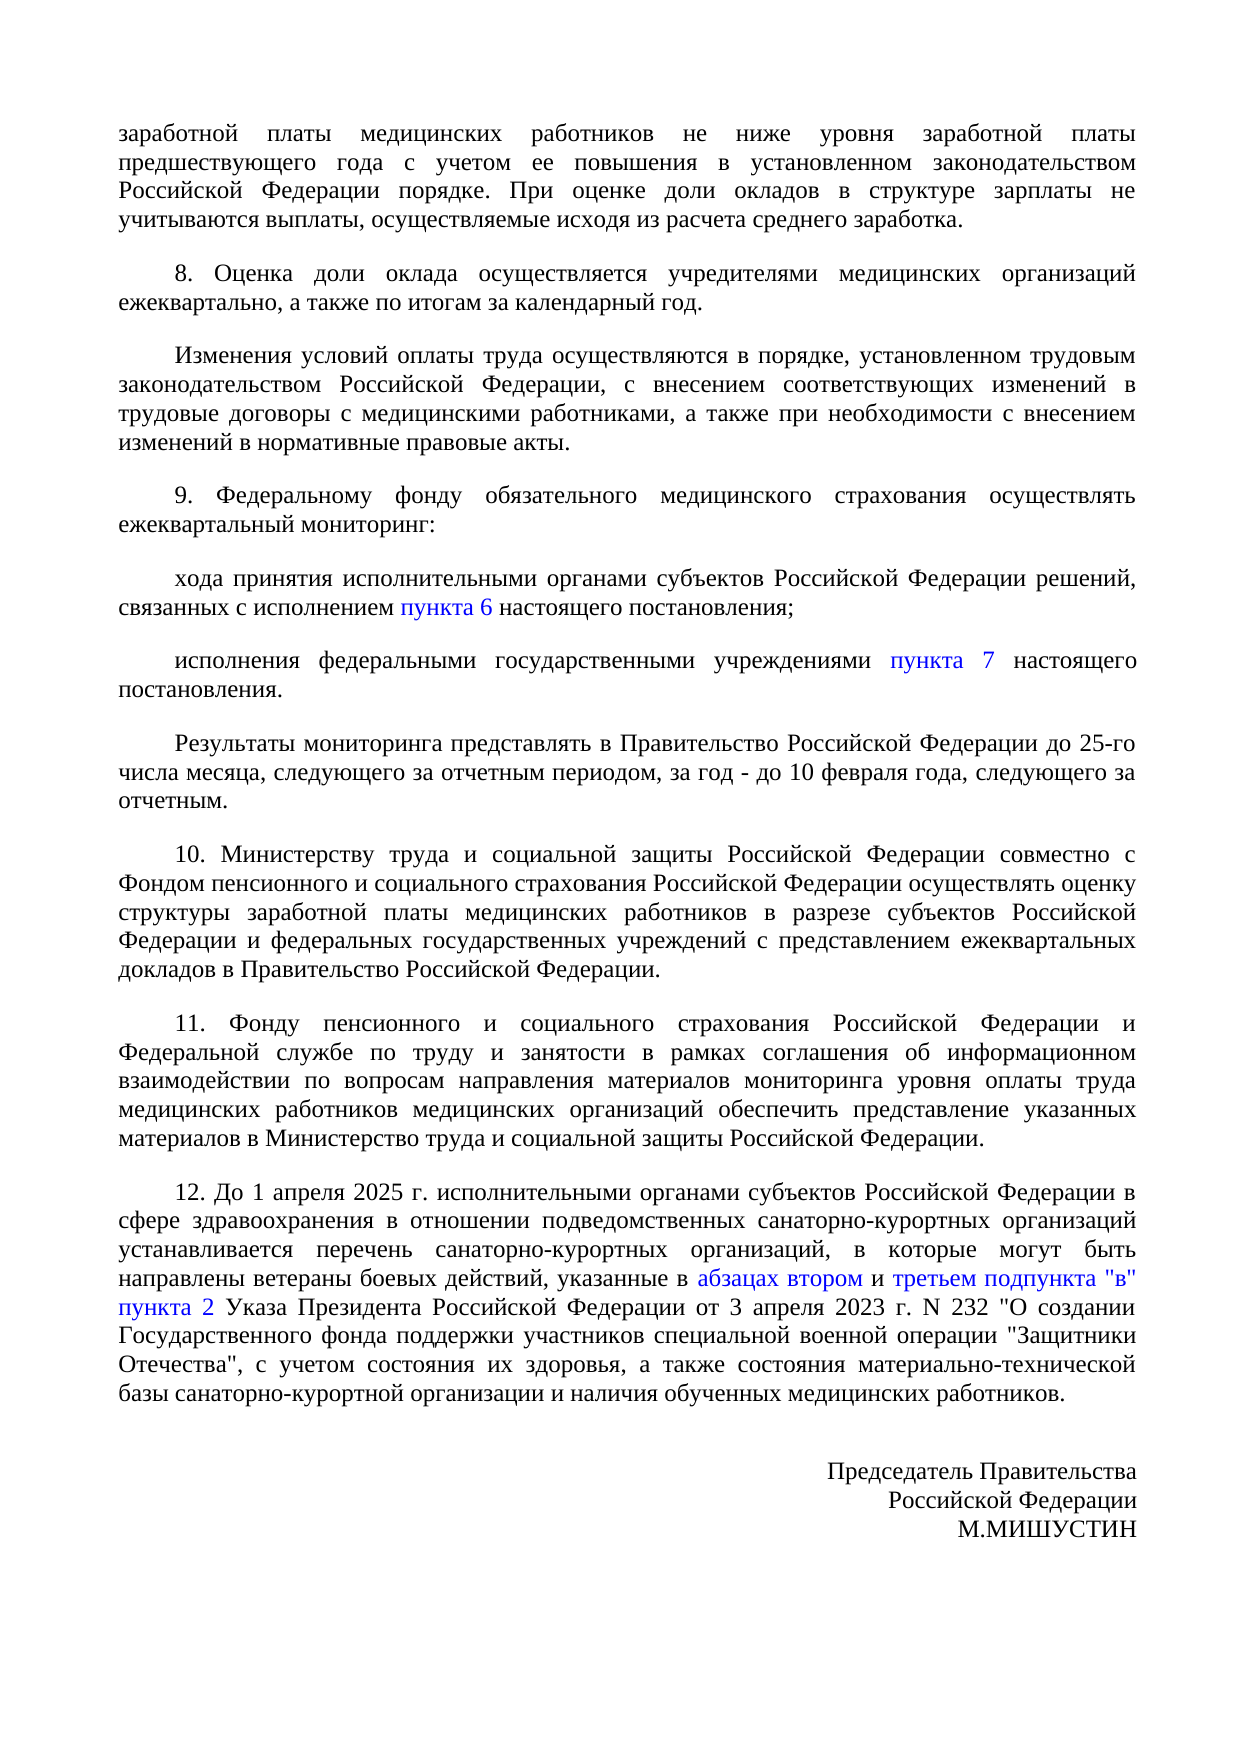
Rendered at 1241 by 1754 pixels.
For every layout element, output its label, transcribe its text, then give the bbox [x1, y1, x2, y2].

text исполнения федеральными государственными учреждениями пункта 7 настоящего постановления. [118, 646, 1137, 703]
text Председатель Правительства [118, 1456, 1137, 1485]
text 10. Министерству труда и социальной защиты Российской Федерации совместно с Фондом пенсионного и социального страхования Российской Федерации осуществлять оценку структуры заработной платы медицинских работников в разрезе субъектов Российской Федерации и федеральных государственных учреждений с представлением ежеквартальных докладов в Правительство Российской Федерации. [118, 839, 1137, 983]
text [118, 118, 1137, 233]
text Российской Федерации [118, 1485, 1137, 1514]
text М.МИШУСТИН [118, 1514, 1137, 1543]
text 9. Федеральному фонду обязательного медицинского страхования осуществлять ежеквартальный мониторинг: [118, 481, 1137, 538]
text Результаты мониторинга представлять в Правительство Российской Федерации до 25-го числа месяца, следующего за отчетным периодом, за год - до 10 февраля года, следующего за отчетным. [118, 728, 1137, 814]
text 8. Оценка доли оклада осуществляется учредителями медицинских организаций ежеквартально, а также по итогам за календарный год. [118, 258, 1137, 316]
text 11. Фонду пенсионного и социального страхования Российской Федерации и Федеральной службе по труду и занятости в рамках соглашения об информационном взаимодействии по вопросам направления материалов мониторинга уровня оплаты труда медицинских работников медицинских организаций обеспечить представление указанных материалов в Министерство труда и социальной защиты Российской Федерации. [118, 1008, 1137, 1152]
text 12. До 1 апреля 2025 г. исполнительными органами субъектов Российской Федерации в сфере здравоохранения в отношении подведомственных санаторно-курортных организаций устанавливается перечень санаторно-курортных организаций, в которые могут быть направлены ветераны боевых действий, указанные в абзацах втором и третьем подпункта "в" пункта 2 Указа Президента Российской Федерации от 3 апреля 2023 г. N 232 "О создании Государственного фонда поддержки участников специальной военной операции "Защитники Отечества", с учетом состояния их здоровья, а также состояния материально-технической базы санаторно-курортной организации и наличия обученных медицинских работников. [118, 1177, 1137, 1407]
text хода принятия исполнительными органами субъектов Российской Федерации решений, связанных с исполнением пункта 6 настоящего постановления; [118, 563, 1137, 621]
text Изменения условий оплаты труда осуществляются в порядке, установленном трудовым законодательством Российской Федерации, с внесением соответствующих изменений в трудовые договоры с медицинскими работниками, а также при необходимости с внесением изменений в нормативные правовые акты. [118, 341, 1137, 456]
